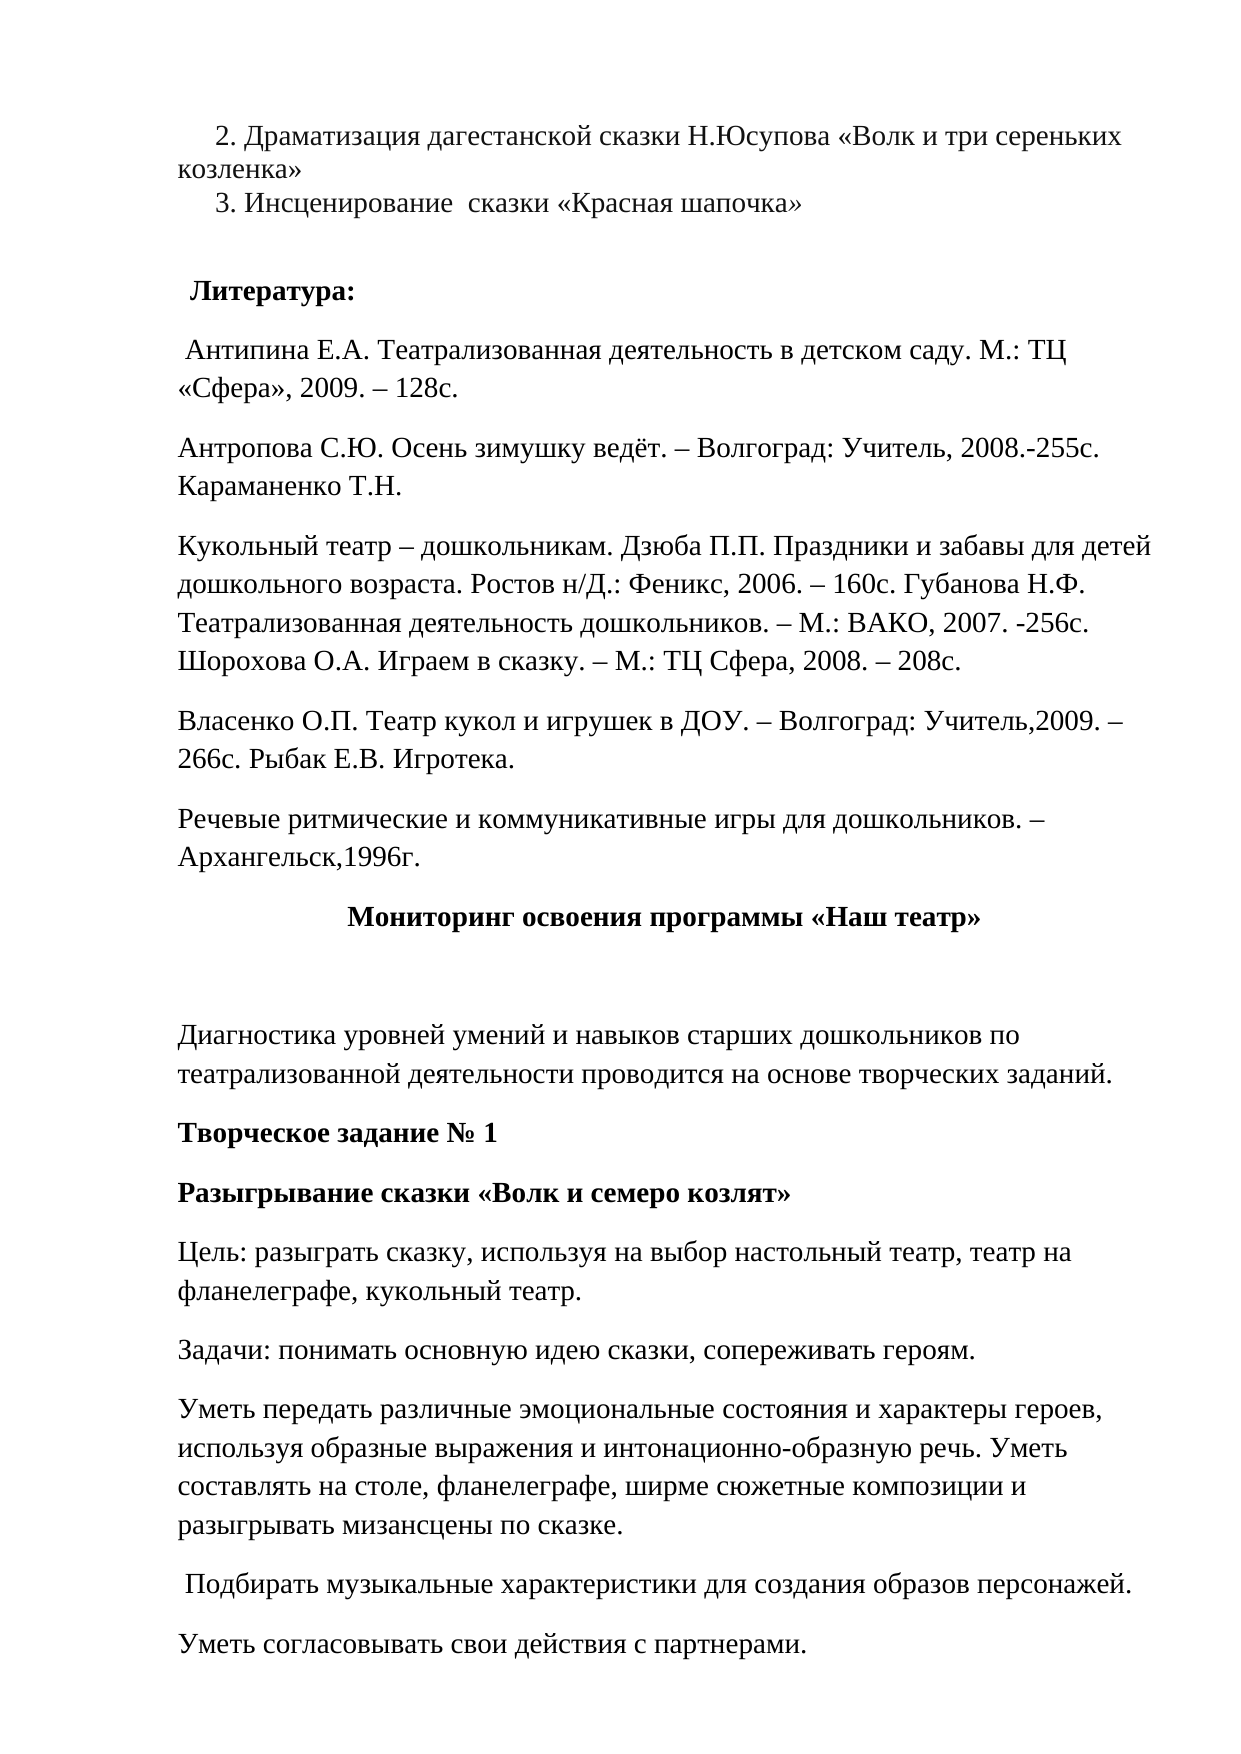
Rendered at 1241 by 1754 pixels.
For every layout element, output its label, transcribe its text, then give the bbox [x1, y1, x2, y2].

text Уметь передать различные эмоциональные состояния и характеры героев, используя образные выражения и интонационно-образную речь. Уметь составлять на столе, фланелеграфе, ширме сюжетные композиции и разыгрывать мизансцены по сказке. [177, 1391, 1152, 1541]
text Антропова С.Ю. Осень зимушку ведёт. – Волгоград: Учитель, 2008.-255с. Караманенко Т.Н. [177, 430, 1152, 502]
text Разыгрывание сказки «Волк и семеро козлят» [177, 1175, 1152, 1208]
text Задачи: понимать основную идею сказки, сопереживать героям. [177, 1332, 1152, 1366]
text Власенко О.П. Театр кукол и игрушек в ДОУ. – Волгоград: Учитель,2009. – 266с. Рыбак Е.В. Игротека. [177, 703, 1152, 775]
text 2. Драматизация дагестанской сказки Н.Юсупова «Волк и три сереньких козленка» [177, 118, 1152, 185]
text 3. Инсценирование сказки «Красная шапочка» [177, 185, 1152, 219]
text Творческое задание № 1 [177, 1115, 1152, 1149]
text Уметь согласовывать свои действия с партнерами. [177, 1626, 1152, 1659]
text Мониторинг освоения программы «Наш театр» [177, 899, 1152, 932]
text Речевые ритмические и коммуникативные игры для дошкольников. – Архангельск,1996г. [177, 801, 1152, 873]
text Диагностика уровней умений и навыков старших дошкольников по театрализованной деятельности проводится на основе творческих заданий. [177, 1017, 1152, 1089]
text Подбирать музыкальные характеристики для создания образов персонажей. [177, 1566, 1152, 1600]
text Цель: разыграть сказку, используя на выбор настольный театр, театр на фланелеграфе, кукольный театр. [177, 1234, 1152, 1306]
text Кукольный театр – дошкольникам. Дзюба П.П. Праздники и забавы для детей дошкольного возраста. Ростов н/Д.: Феникс, 2006. – 160с. Губанова Н.Ф. Театрализованная деятельность дошкольников. – М.: ВАКО, 2007. -256с. Шорохова О.А. Играем в сказку. – М.: ТЦ Сфера, 2008. – 208с. [177, 528, 1152, 677]
text Литература: [177, 273, 1152, 306]
text Антипина Е.А. Театрализованная деятельность в детском саду. М.: ТЦ «Сфера», 2009. – 128с. [177, 332, 1152, 404]
